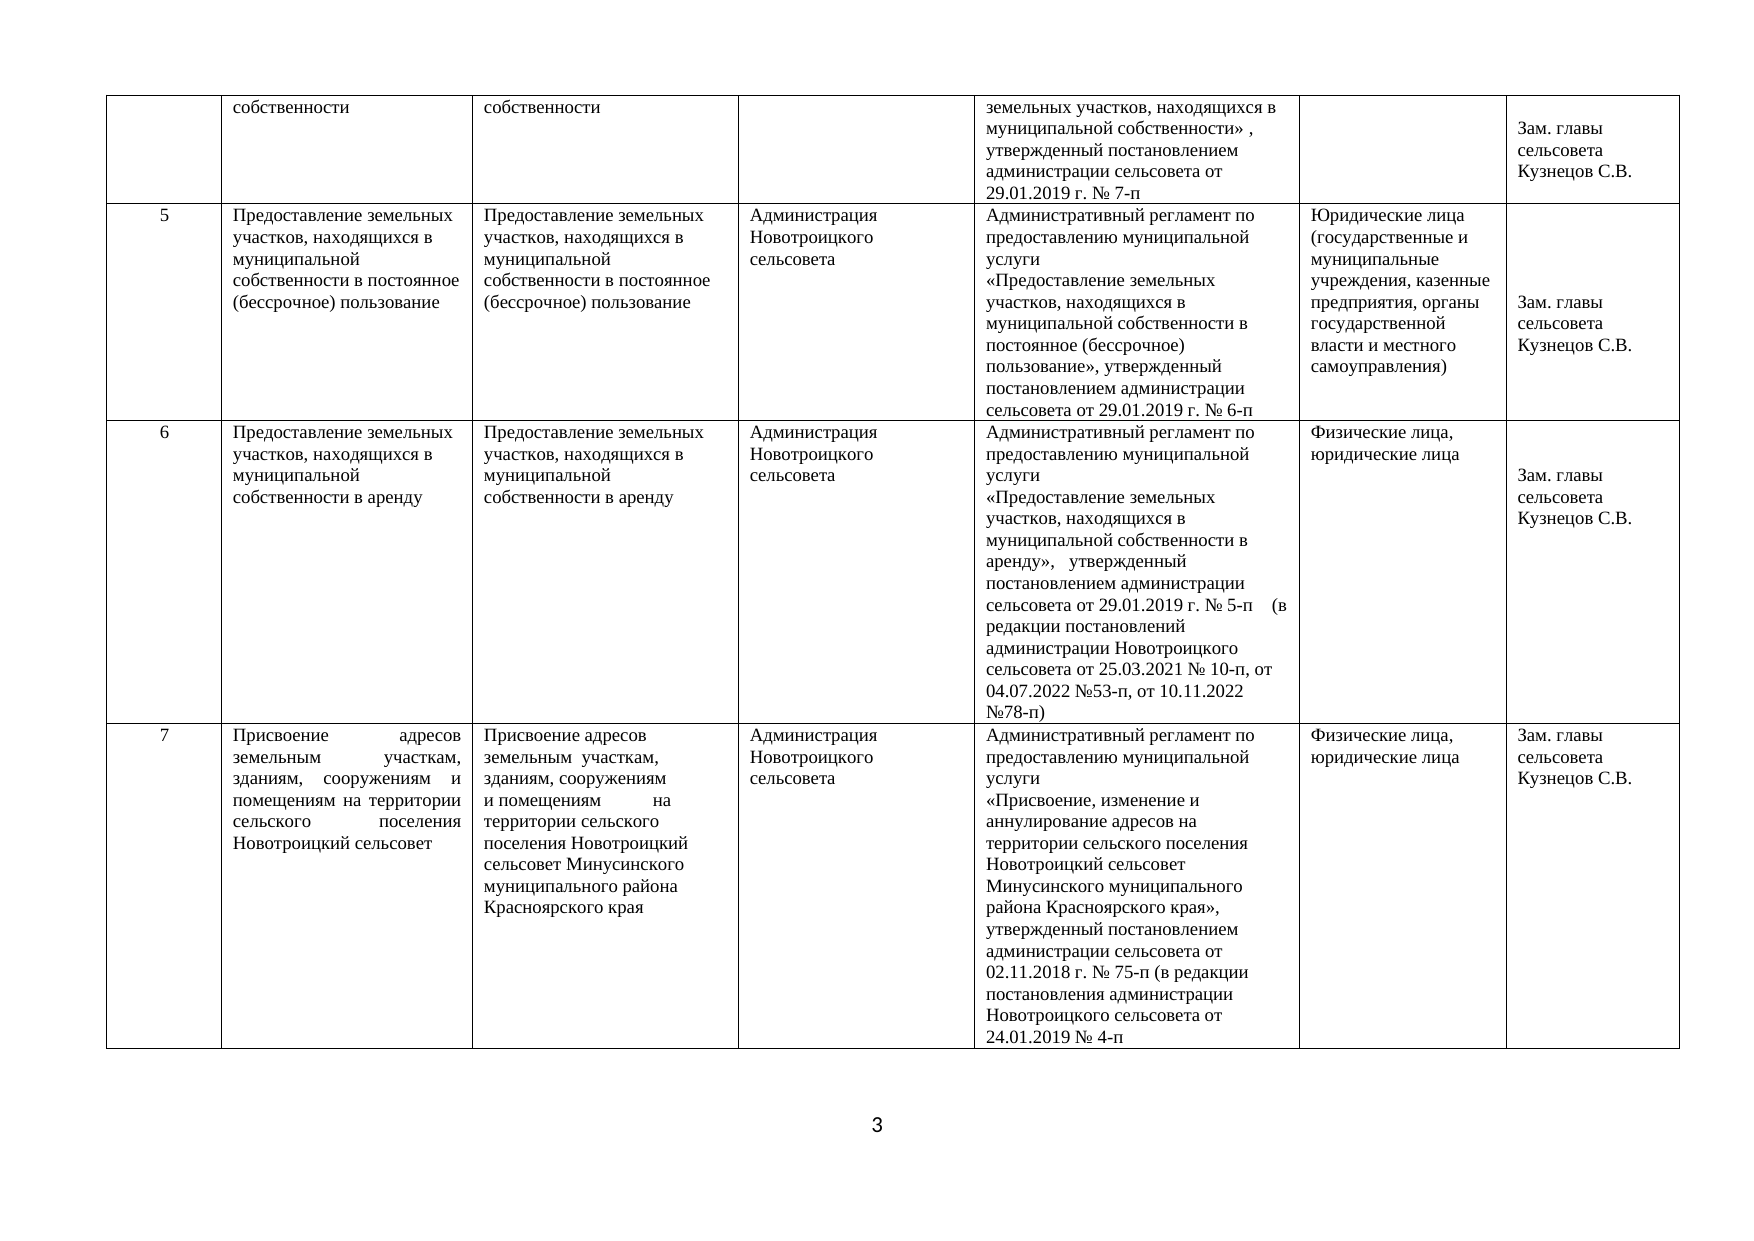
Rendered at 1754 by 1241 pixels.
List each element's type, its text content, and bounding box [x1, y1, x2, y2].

table_cell Администрация Новотроицкого сельсовета [739, 724, 974, 1047]
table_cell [222, 96, 472, 203]
table_cell 5 [107, 204, 221, 420]
table_cell Административный регламент по предоставлению муниципальной услуги «Предоставление земельных участков, находящихся в муниципальной собственности в постоянное (бессрочное) пользование», утвержденный постановлением администрации сельсовета от 29.01.2019 г. № 6-п [975, 204, 1299, 420]
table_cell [975, 96, 1299, 203]
table_cell Физические лица, юридические лица [1300, 724, 1506, 1047]
table_cell Зам. главы сельсовета Кузнецов С.В. [1507, 204, 1679, 420]
table_cell Юридические лица (государственные и муниципальные учреждения, казенные предприятия, органы государственной власти и местного самоуправления) [1300, 204, 1506, 420]
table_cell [473, 96, 738, 203]
table_cell Предоставление земельных участков, находящихся в муниципальной собственности в аренду [222, 421, 472, 723]
table_cell Зам. главы сельсовета Кузнецов С.В. [1507, 724, 1679, 1047]
table_cell 4 [107, 96, 221, 203]
table_cell Административный регламент по предоставлению муниципальной услуги «Предоставление земельных участков, находящихся в муниципальной собственности в аренду», утвержденный постановлением администрации сельсовета от 29.01.2019 г. № 5-п (в редакции постановлений администрации Новотроицкого сельсовета от 25.03.2021 № 10-п, от 04.07.2022 №53-п, от 10.11.2022 №78-п) [975, 421, 1299, 723]
table_cell Предоставление земельных участков, находящихся в муниципальной собственности в постоянное (бессрочное) пользование [473, 204, 738, 420]
table_cell Предоставление земельных участков, находящихся в муниципальной собственности в постоянное (бессрочное) пользование [222, 204, 472, 420]
table_cell Присвоение адресов земельным участкам, зданиям, сооружениям и помещениям на территории сельского поселения Новотроицкий сельсовет [222, 724, 472, 1047]
table_cell Администрация Новотроицкого сельсовета [739, 204, 974, 420]
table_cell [1507, 96, 1679, 203]
table_cell Зам. главы сельсовета Кузнецов С.В. [1507, 421, 1679, 723]
table_cell Администрация Новотроицкого сельсовета [739, 421, 974, 723]
table_cell 6 [107, 421, 221, 723]
table_cell 7 [107, 724, 221, 1047]
table_cell Административный регламент по предоставлению муниципальной услуги «Присвоение, изменение и аннулирование адресов на территории сельского поселения Новотроицкий сельсовет Минусинского муниципального района Красноярского края», утвержденный постановлением администрации сельсовета от 02.11.2018 г. № 75-п (в редакции постановления администрации Новотроицкого сельсовета от 24.01.2019 № 4-п [975, 724, 1299, 1047]
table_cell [1300, 96, 1506, 203]
table_cell Предоставление земельных участков, находящихся в муниципальной собственности в аренду [473, 421, 738, 723]
table_cell Физические лица, юридические лица [1300, 421, 1506, 723]
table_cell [739, 96, 974, 203]
table_cell Присвоение адресов земельным участкам, зданиям, сооружениям и помещениям на территории сельского поселения Новотроицкий сельсовет Минусинского муниципального района Красноярского края [473, 724, 738, 1047]
